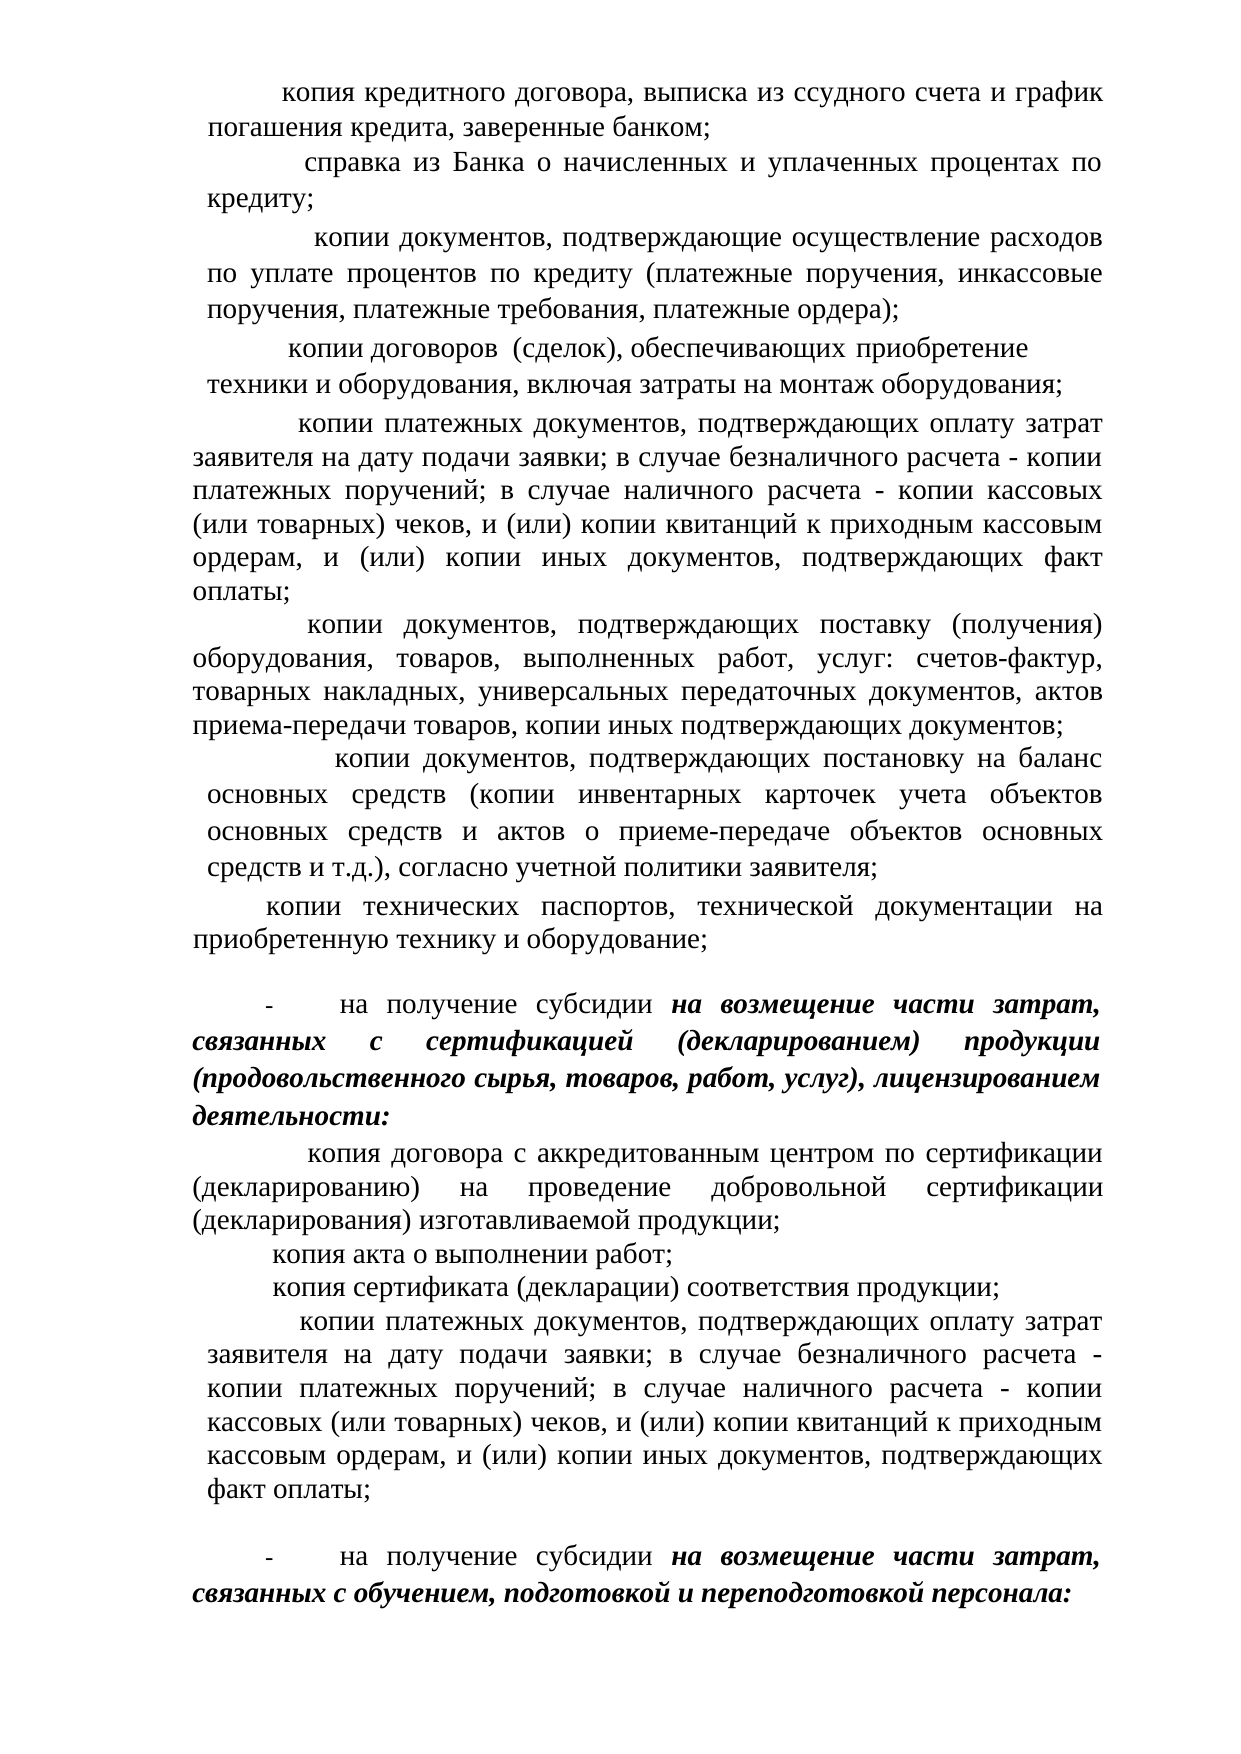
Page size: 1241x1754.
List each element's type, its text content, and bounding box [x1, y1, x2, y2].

text копии документов, подтверждающих постановку на баланс основных средств (копии инвентарных карточек учета объектов основных средств и актов о приеме-передаче объектов основных средств и т.д.), согласно учетной политики заявителя; [207, 741, 1104, 882]
text копия кредитного договора, выписка из ссудного счета и график погашения кредита, заверенные банком; [208, 74, 1104, 142]
text копия сертификата (декларации) соответствия продукции; [192, 1269, 1103, 1303]
text копия договора с аккредитованным центром по сертификации (декларированию) на проведение добровольной сертификации (декларирования) изготавливаемой продукции; [192, 1135, 1104, 1236]
list на получение субсидии на возмещение части затрат, связанных с обучением, подготовкой и переподготовкой персонала: [192, 1538, 1104, 1608]
text копии платежных документов, подтверждающих оплату затрат заявителя на дату подачи заявки; в случае безналичного расчета - копии платежных поручений; в случае наличного расчета - копии кассовых (или товарных) чеков, и (или) копии квитанций к приходным кассовым ордерам, и (или) копии иных документов, подтверждающих факт оплаты; [192, 405, 1103, 606]
text копии документов, подтверждающие осуществление расходов по уплате процентов по кредиту (платежные поручения, инкассовые поручения, платежные требования, платежные ордера); [207, 219, 1104, 324]
text справка из Банка о начисленных и уплаченных процентах по кредиту; [207, 144, 1104, 213]
text копии технических паспортов, технической документации на приобретенную технику и оборудование; [193, 888, 1103, 955]
list на получение субсидии на возмещение части затрат, связанных с сертификацией (декларированием) продукции (продовольственного сырья, товаров, работ, услуг), лицензированием деятельности: [192, 986, 1104, 1131]
text копии договоров (сделок), обеспечивающих приобретение техники и оборудования, включая затраты на монтаж оборудования; [207, 330, 1104, 400]
text копии платежных документов, подтверждающих оплату затрат заявителя на дату подачи заявки; в случае безналичного расчета - копии платежных поручений; в случае наличного расчета - копии кассовых (или товарных) чеков, и (или) копии квитанций к приходным кассовым ордерам, и (или) копии иных документов, подтверждающих факт оплаты; [207, 1303, 1103, 1504]
text копия акта о выполнении работ; [265, 1236, 1104, 1269]
text копии документов, подтверждающих поставку (получения) оборудования, товаров, выполненных работ, услуг: счетов-фактур, товарных накладных, универсальных передаточных документов, актов приема-передачи товаров, копии иных подтверждающих документов; [192, 606, 1103, 741]
